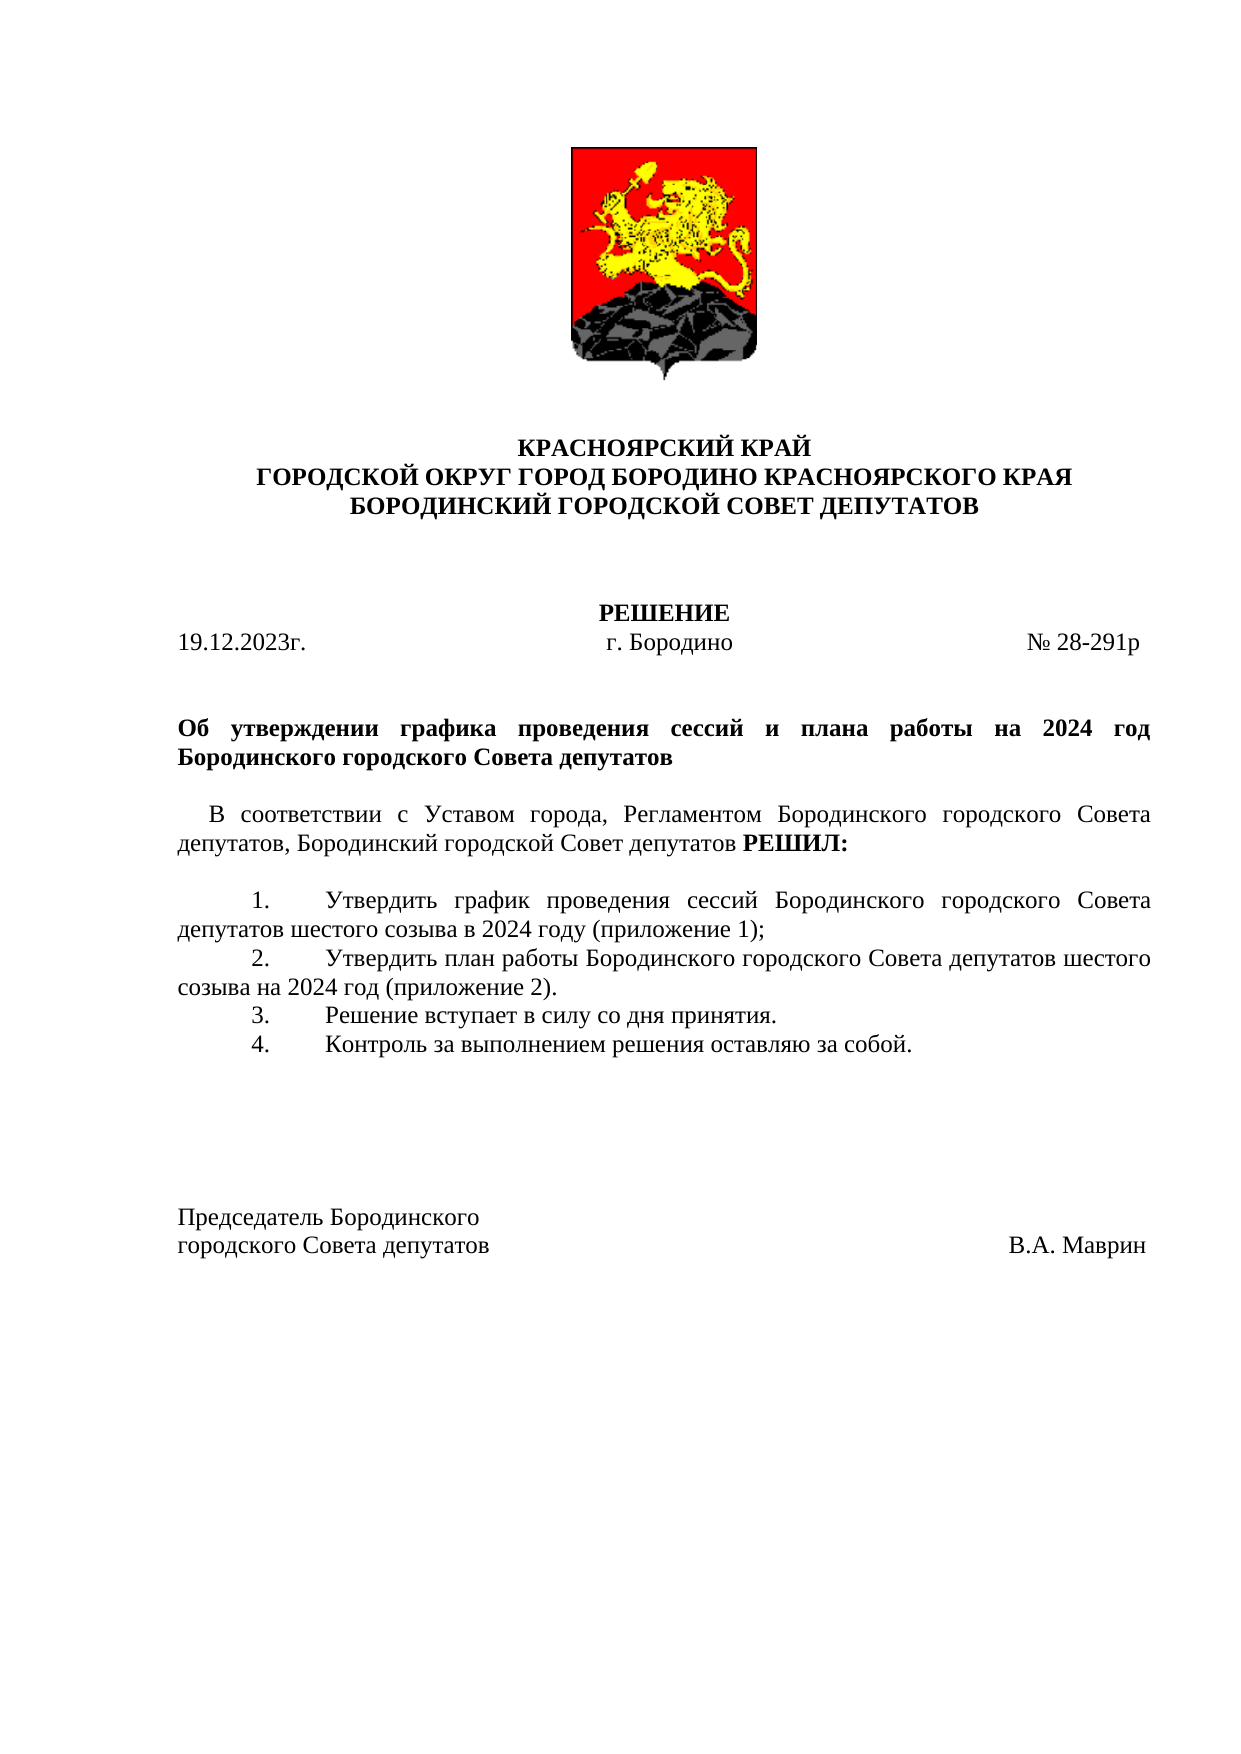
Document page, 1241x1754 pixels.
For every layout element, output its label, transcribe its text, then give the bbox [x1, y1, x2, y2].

text В соответствии с Уставом города, Регламентом Бородинского городского Совета депутатов, Бородинский городской Совет депутатов РЕШИЛ: [177, 799, 1152, 857]
text РЕШЕНИЕ [177, 598, 1152, 627]
text городского Совета депутатов В.А. Маврин [177, 1230, 1152, 1259]
text Председатель Бородинского [177, 1202, 1152, 1230]
text Об утверждении графика проведения сессий и плана работы на 2024 год Бородинского городского Совета депутатов [177, 713, 1152, 770]
list Контроль за выполнением решения оставляю за собой. [177, 1029, 1152, 1058]
text 19.12.2023г. г. Бородино № 28-291р [177, 627, 1152, 655]
list Утвердить график проведения сессий Бородинского городского Совета депутатов шестого созыва в 2024 году (приложение 1); [177, 885, 1152, 943]
list Утвердить план работы Бородинского городского Совета депутатов шестого созыва на 2024 год (приложение 2). [177, 943, 1152, 1000]
text КРАСНОЯРСКИЙ КРАЙ [177, 433, 1152, 462]
list Решение вступает в силу со дня принятия. [177, 1000, 1152, 1029]
text БОРОДИНСКИЙ ГОРОДСКОЙ СОВЕТ ДЕПУТАТОВ [177, 491, 1152, 519]
text ГОРОДСКОЙ ОКРУГ ГОРОД БОРОДИНО КРАСНОЯРСКОГО КРАЯ [177, 462, 1152, 491]
